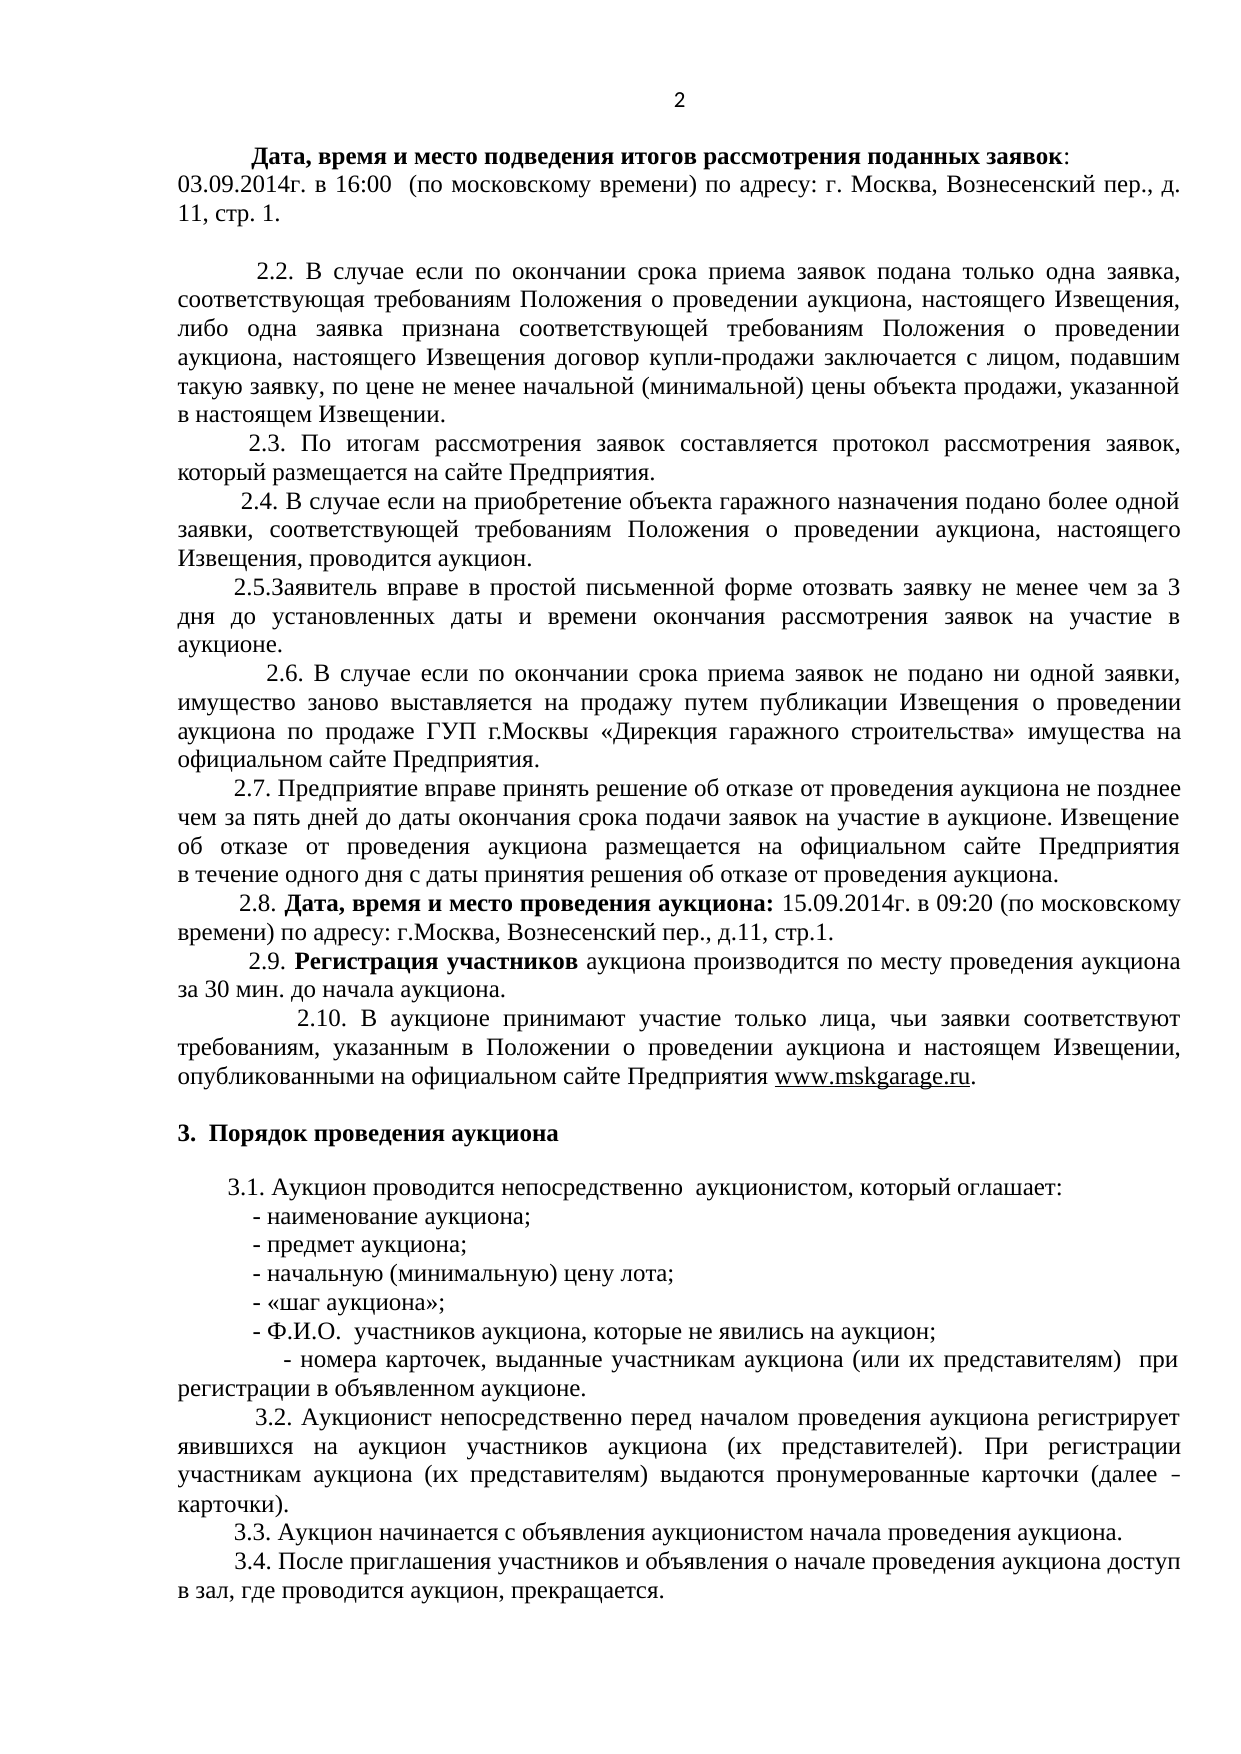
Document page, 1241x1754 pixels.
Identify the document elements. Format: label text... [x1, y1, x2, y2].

text 3.2. Аукционист непосредственно перед началом проведения аукциона регистрирует явившихся на аукцион участников аукциона (их представителей). При регистрации участникам аукциона (их представителям) выдаются пронумерованные карточки (далее – карточки). [177, 1402, 1181, 1517]
text - предмет аукциона; [252, 1229, 1181, 1258]
text 2.9. Регистрация участников аукциона производится по месту проведения аукциона за 30 мин. до начала аукциона. [177, 946, 1181, 1003]
text - Ф.И.О. участников аукциона, которые не явились на аукцион; [252, 1316, 1181, 1344]
text 3.4. После приглашения участников и объявления о начале проведения аукциона доступ в зал, где проводится аукцион, прекращается. [177, 1546, 1181, 1604]
text 2.2. В случае если по окончании срока приема заявок подана только одна заявка, соответствующая требованиям Положения о проведении аукциона, настоящего Извещения, либо одна заявка признана соответствующей требованиям Положения о проведении аукциона, настоящего Извещения договор купли-продажи заключается с лицом, подавшим такую заявку, по цене не менее начальной (минимальной) цены объекта продажи, указанной в настоящем Извещении. [177, 256, 1181, 428]
text 2.6. В случае если по окончании срока приема заявок не подано ни одной заявки, имущество заново выставляется на продажу путем публикации Извещения о проведении аукциона по продаже ГУП г.Москвы «Дирекция гаражного строительства» имущества на официальном сайте Предприятия. [177, 658, 1181, 773]
text 3. Порядок проведения аукциона [177, 1118, 1181, 1147]
text - «шаг аукциона»; [177, 1287, 1181, 1316]
text 2.5.Заявитель вправе в простой письменной форме отозвать заявку не менее чем за 3 дня до установленных даты и времени окончания рассмотрения заявок на участие в аукционе. [177, 572, 1181, 658]
text 3.3. Аукцион начинается с объявления аукционистом начала проведения аукциона. [215, 1517, 1181, 1546]
text 2.8. Дата, время и место проведения аукциона: 15.09.2014г. в 09:20 (по московскому времени) по адресу: г.Москва, Вознесенский пер., д.11, стр.1. [177, 888, 1181, 946]
text Дата, время и место подведения итогов рассмотрения поданных заявок: [177, 141, 1181, 169]
text - номера карточек, выданные участникам аукциона (или их представителям) при регистрации в объявленном аукционе. [177, 1344, 1181, 1402]
text 3.1. Аукцион проводится непосредственно аукционистом, который оглашает: [215, 1172, 1181, 1201]
text 2.4. В случае если на приобретение объекта гаражного назначения подано более одной заявки, соответствующей требованиям Положения о проведении аукциона, настоящего Извещения, проводится аукцион. [177, 486, 1181, 572]
text 2.3. По итогам рассмотрения заявок составляется протокол рассмотрения заявок, который размещается на сайте Предприятия. [177, 428, 1181, 486]
text - наименование аукциона; [252, 1201, 1181, 1229]
text 2.7. Предприятие вправе принять решение об отказе от проведения аукциона не позднее чем за пять дней до даты окончания срока подачи заявок на участие в аукционе. Извещение об отказе от проведения аукциона размещается на официальном сайте Предприятия в течение одного дня с даты принятия решения об отказе от проведения аукциона. [177, 773, 1181, 888]
text 2.10. В аукционе принимают участие только лица, чьи заявки соответствуют требованиям, указанным в Положении о проведении аукциона и настоящем Извещении, опубликованными на официальном сайте Предприятия www.mskgarage.ru. [177, 1003, 1181, 1089]
text - начальную (минимальную) цену лота; [252, 1258, 1181, 1287]
text 03.09.2014г. в 16:00 (по московскому времени) по адресу: г. Москва, Вознесенский пер., д. 11, стр. 1. [177, 169, 1181, 227]
